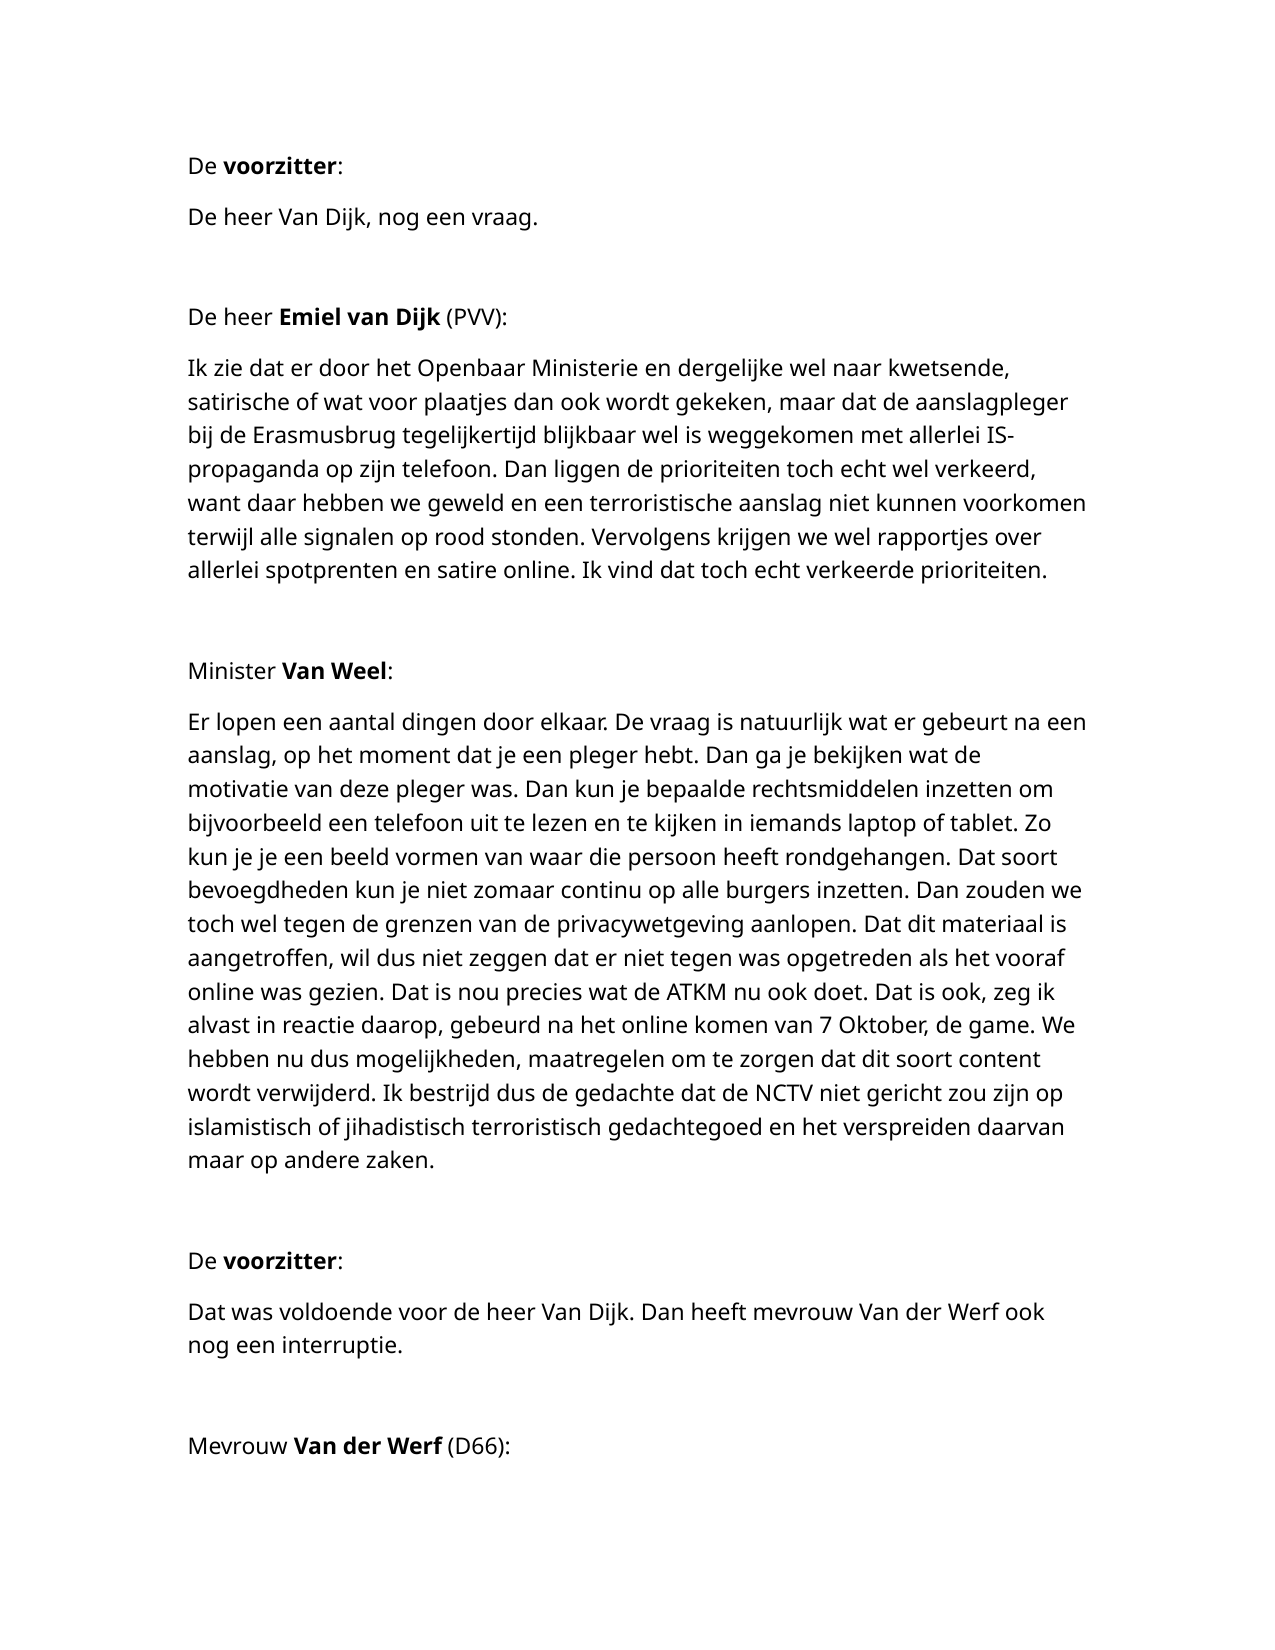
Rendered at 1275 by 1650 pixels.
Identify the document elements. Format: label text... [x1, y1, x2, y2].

text Er lopen een aantal dingen door elkaar. De vraag is natuurlijk wat er gebeurt na een aanslag, op het moment dat je een pleger hebt. Dan ga je bekijken wat de motivatie van deze pleger was. Dan kun je bepaalde rechtsmiddelen inzetten om bijvoorbeeld een telefoon uit te lezen en te kijken in iemands laptop of tablet. Zo kun je je een beeld vormen van waar die persoon heeft rondgehangen. Dat soort bevoegdheden kun je niet zomaar continu op alle burgers inzetten. Dan zouden we toch wel tegen de grenzen van de privacywetgeving aanlopen. Dat dit materiaal is aangetroffen, wil dus niet zeggen dat er niet tegen was opgetreden als het vooraf online was gezien. Dat is nou precies wat de ATKM nu ook doet. Dat is ook, zeg ik alvast in reactie daarop, gebeurd na het online komen van 7 Oktober, de game. We hebben nu dus mogelijkheden, maatregelen om te zorgen dat dit soort content wordt verwijderd. Ik bestrijd dus de gedachte dat de NCTV niet gericht zou zijn op islamistisch of jihadistisch terroristisch gedachtegoed en het verspreiden daarvan maar op andere zaken. [187, 705, 1087, 1175]
text De voorzitter: [187, 1245, 1087, 1276]
text Dat was voldoende voor de heer Van Dijk. Dan heeft mevrouw Van der Werf ook nog een interruptie. [187, 1295, 1087, 1360]
text De voorzitter: [187, 150, 1087, 181]
text De heer Emiel van Dijk (PVV): [187, 301, 1087, 332]
text Minister Van Weel: [187, 655, 1087, 686]
text Mevrouw Van der Werf (D66): [187, 1430, 1087, 1461]
text De heer Van Dijk, nog een vraag. [187, 200, 1087, 232]
text Ik zie dat er door het Openbaar Ministerie en dergelijke wel naar kwetsende, satirische of wat voor plaatjes dan ook wordt gekeken, maar dat de aanslagpleger bij de Erasmusbrug tegelijkertijd blijkbaar wel is weggekomen met allerlei IS-propaganda op zijn telefoon. Dan liggen de prioriteiten toch echt wel verkeerd, want daar hebben we geweld en een terroristische aanslag niet kunnen voorkomen terwijl alle signalen op rood stonden. Vervolgens krijgen we wel rapportjes over allerlei spotprenten en satire online. Ik vind dat toch echt verkeerde prioriteiten. [187, 352, 1087, 585]
